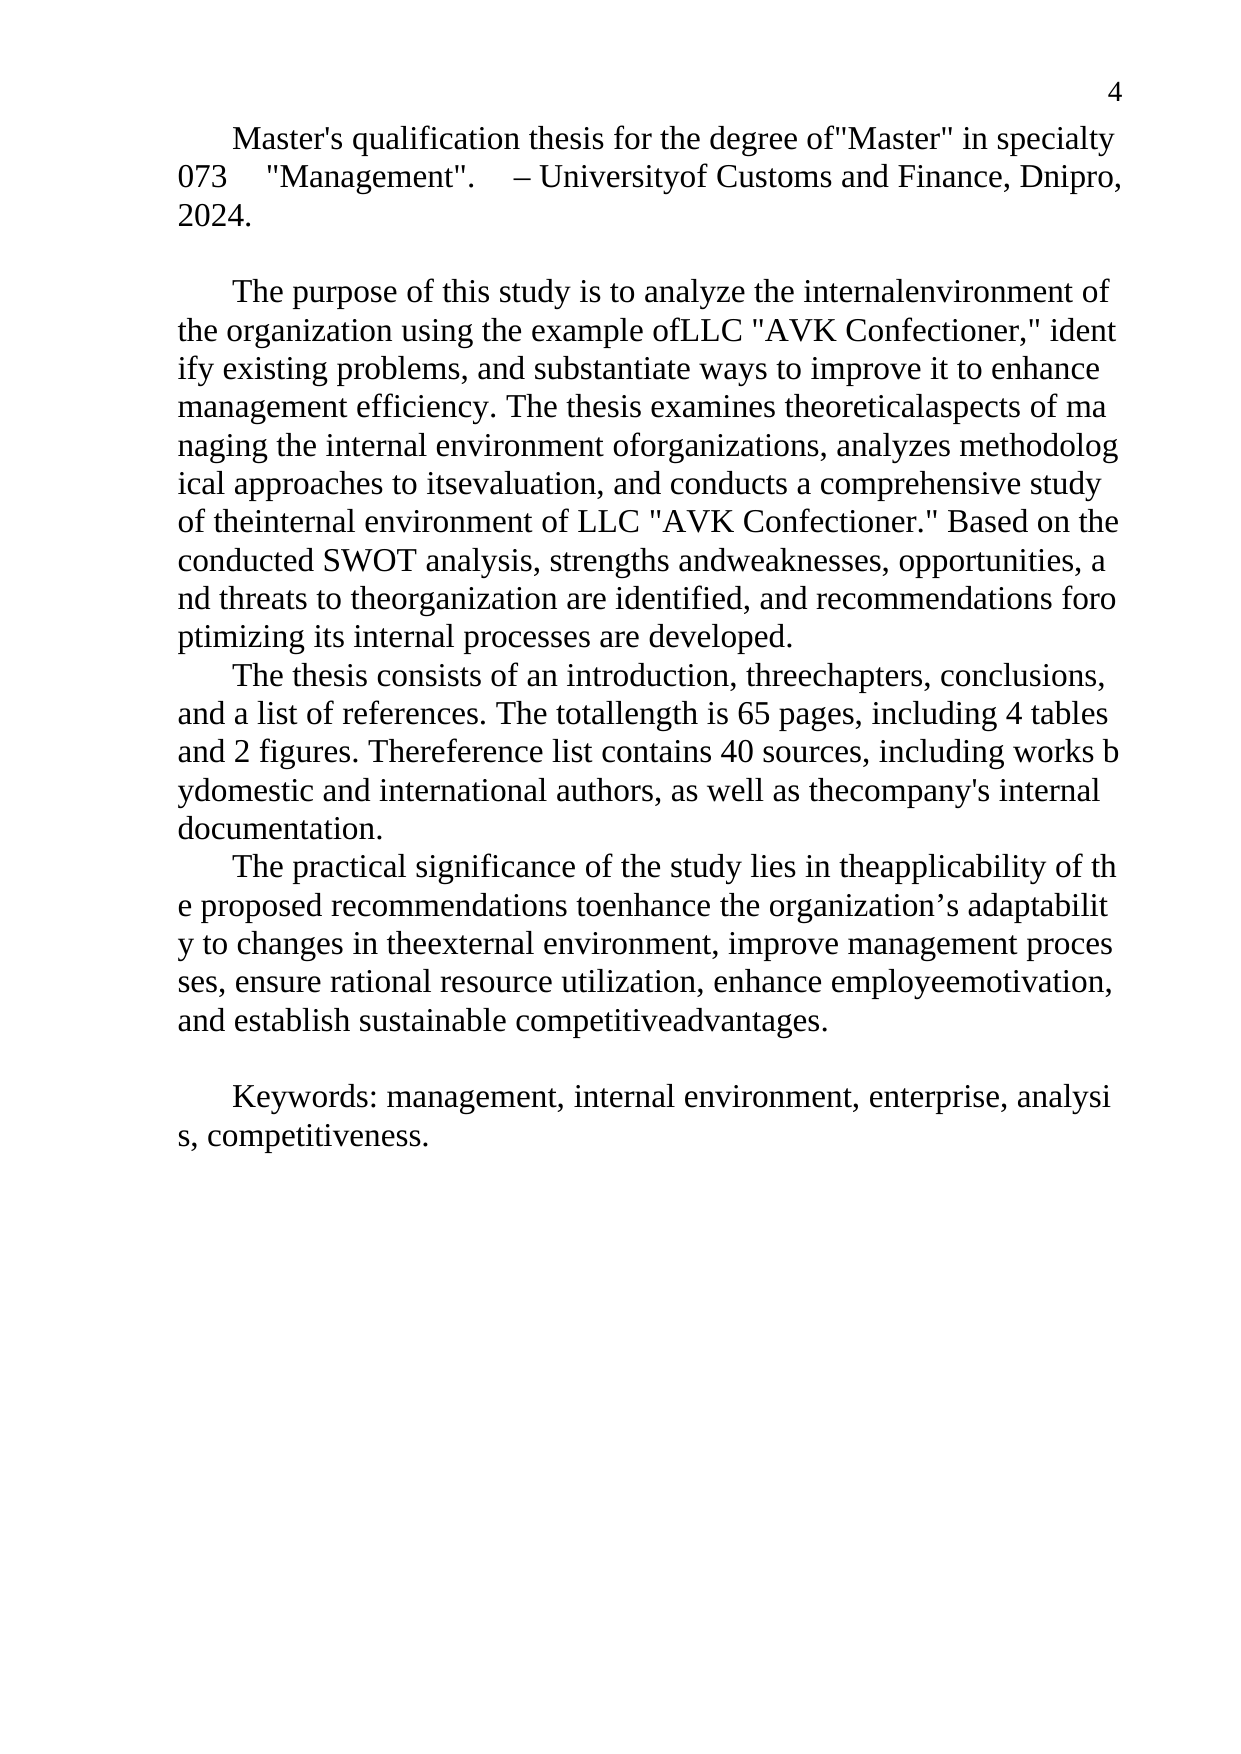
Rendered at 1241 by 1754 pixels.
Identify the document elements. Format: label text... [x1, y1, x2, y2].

text The practical significance of the study lies in theapplicability of the proposed recommendations toenhance the organization’s adaptability to changes in theexternal environment, improve management processes, ensure rational resource utilization, enhance employeemotivation, and establish sustainable competitiveadvantages. [177, 846, 1122, 1038]
text The purpose of this study is to analyze the internalenvironment of the organization using the example ofLLC "AVK Confectioner," identify existing problems, and substantiate ways to improve it to enhancemanagement efficiency. The thesis examines theoreticalaspects of managing the internal environment oforganizations, analyzes methodological approaches to itsevaluation, and conducts a comprehensive study of theinternal environment of LLC "AVK Confectioner." Based on the conducted SWOT analysis, strengths andweaknesses, opportunities, and threats to theorganization are identified, and recommendations foroptimizing its internal processes are developed. [177, 271, 1122, 655]
text Master's qualification thesis for the degree of"Master" in specialty 073 "Management". – Universityof Customs and Finance, Dnipro, 2024. [177, 118, 1122, 233]
text The thesis consists of an introduction, threechapters, conclusions, and a list of references. The totallength is 65 pages, including 4 tables and 2 figures. Thereference list contains 40 sources, including works bydomestic and international authors, as well as thecompany's internal documentation. [177, 655, 1122, 846]
text Keywords: management, internal environment, enterprise, analysis, competitiveness. [177, 1076, 1122, 1153]
